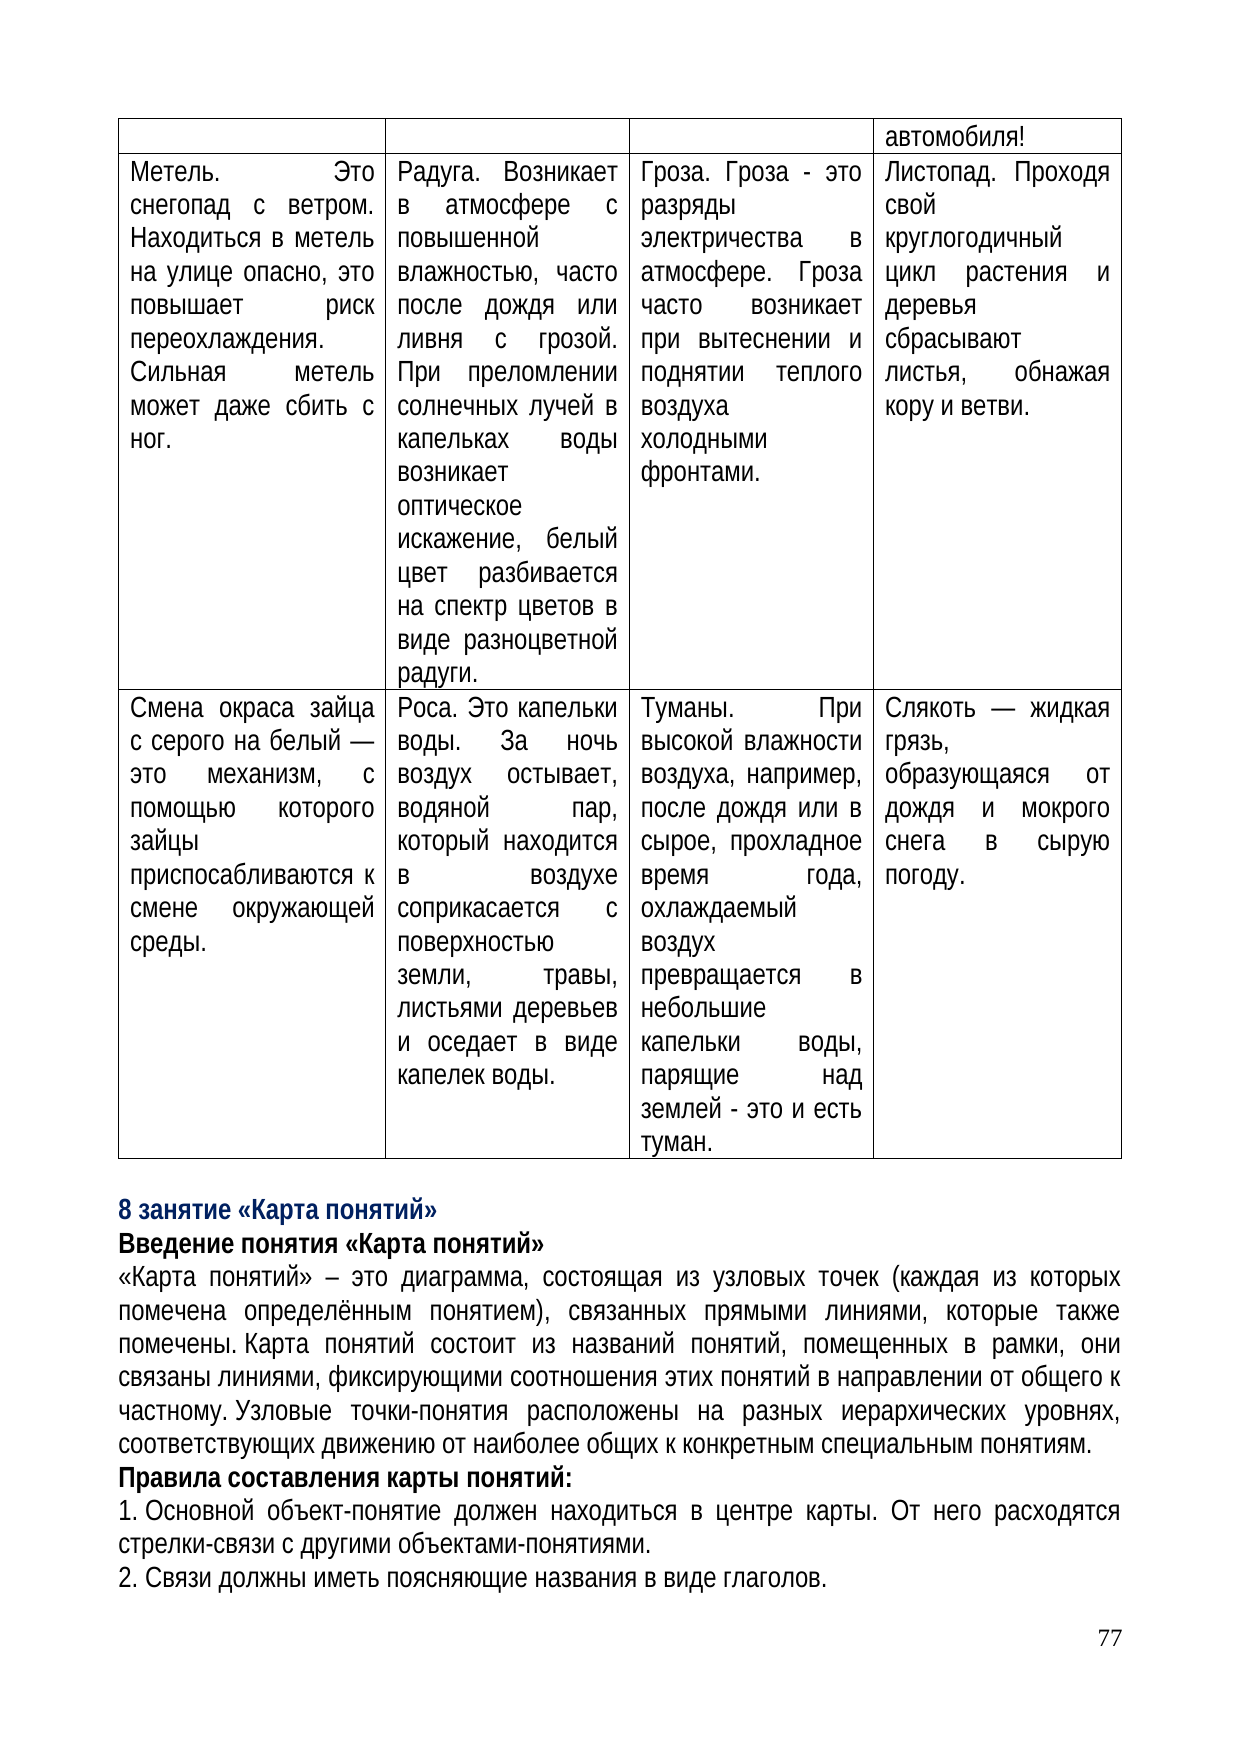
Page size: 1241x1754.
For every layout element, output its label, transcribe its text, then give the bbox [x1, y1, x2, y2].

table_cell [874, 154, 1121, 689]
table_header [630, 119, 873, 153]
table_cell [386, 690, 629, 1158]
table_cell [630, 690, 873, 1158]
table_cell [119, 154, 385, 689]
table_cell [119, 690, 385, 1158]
text 1. Основной объект-понятие должен находиться в центре карты. От него расходятся стрелки-связи с другими объектами-понятиями. [118, 1493, 1122, 1560]
text «Карта понятий» – это диаграмма, состоящая из узловых точек (каждая из которых помечена определённым понятием), связанных прямыми линиями, которые также помечены. Карта понятий состоит из названий понятий, помещенных в рамки, они связаны линиями, фиксирующими соотношения этих понятий в направлении от общего к частному. Узловые точки-понятия расположены на разных иерархических уровнях, соответствующих движению от наиболее общих к конкретным специальным понятиям. [118, 1259, 1122, 1460]
text Правила составления карты понятий: [118, 1460, 1122, 1493]
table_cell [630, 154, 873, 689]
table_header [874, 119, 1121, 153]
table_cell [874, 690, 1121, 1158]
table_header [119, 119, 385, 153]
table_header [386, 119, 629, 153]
text 2. Связи должны иметь поясняющие названия в виде глаголов. [118, 1560, 1122, 1593]
text Введение понятия «Карта понятий» [118, 1226, 1122, 1259]
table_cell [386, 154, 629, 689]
text 8 занятие «Карта понятий» [118, 1192, 1122, 1226]
